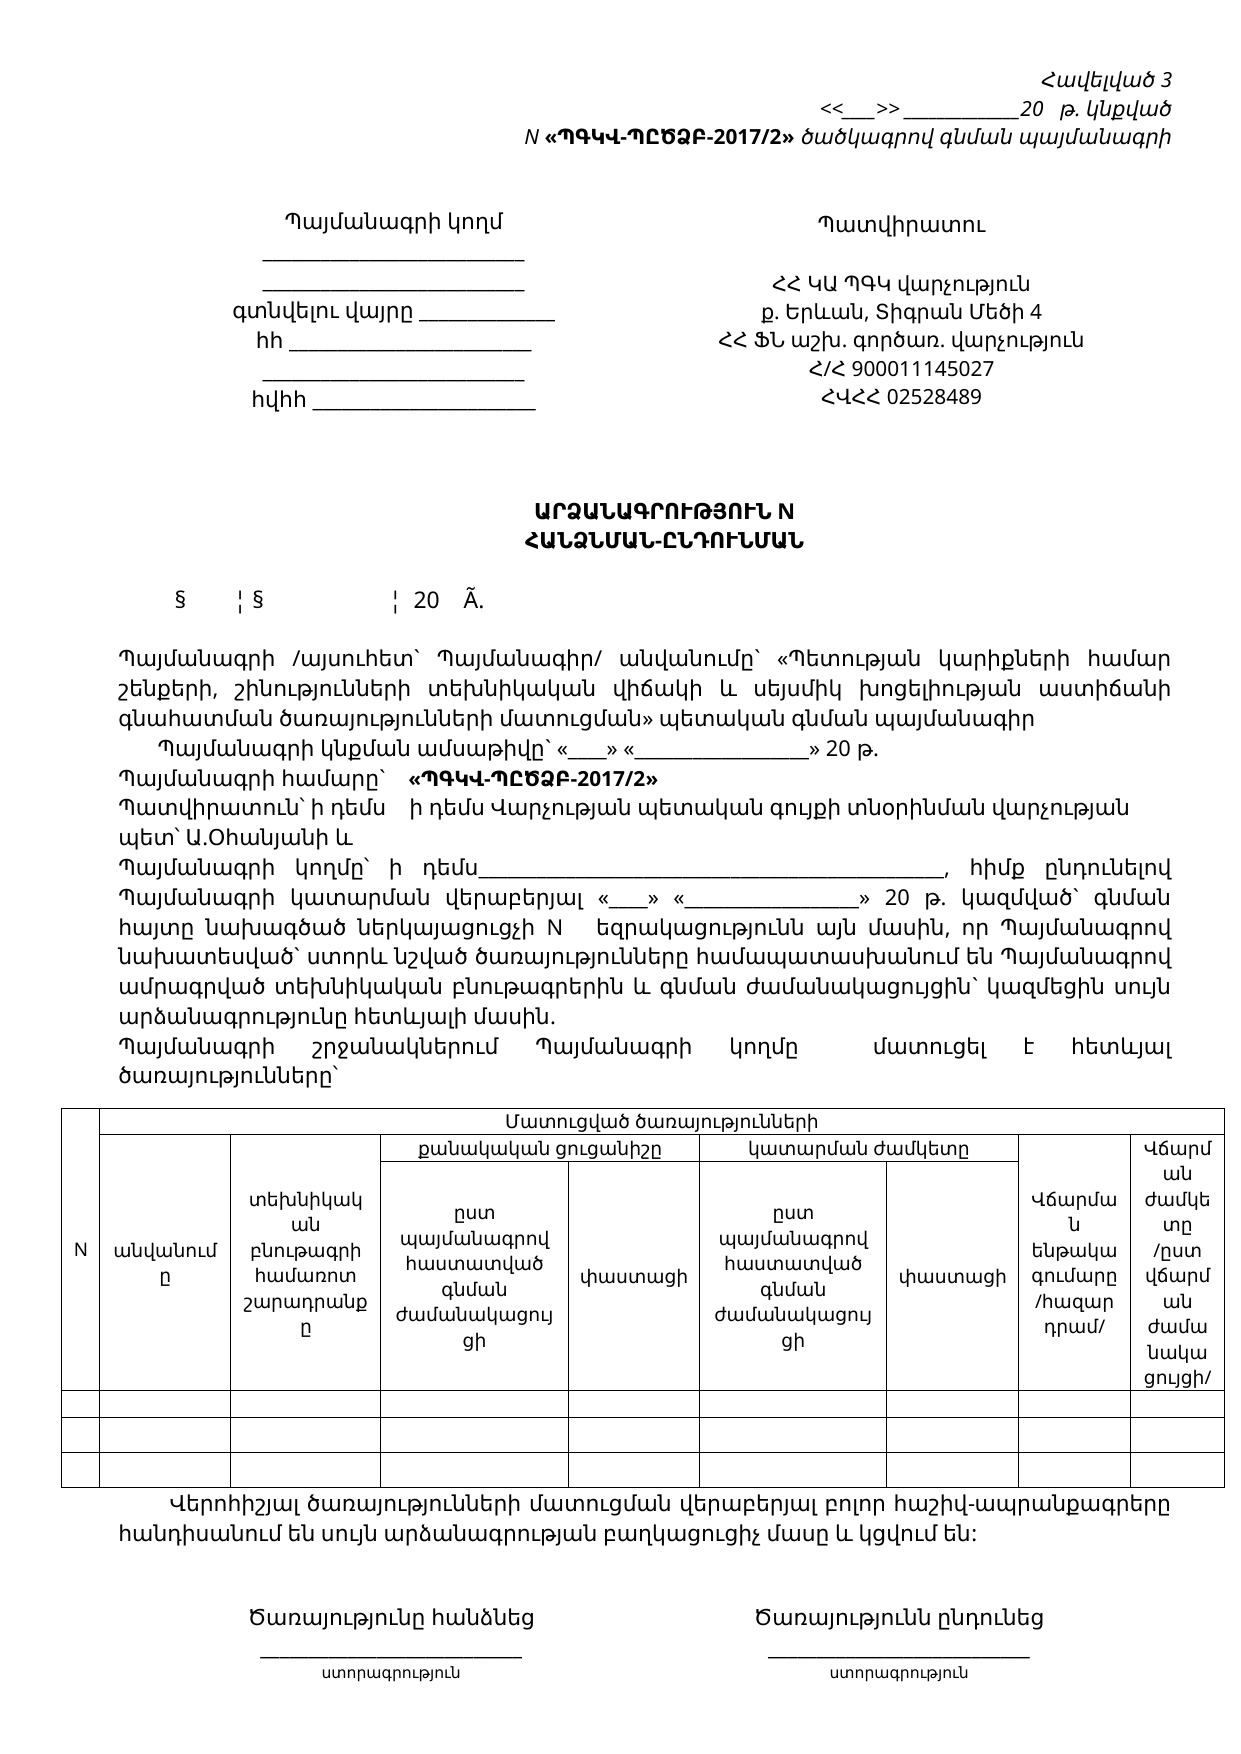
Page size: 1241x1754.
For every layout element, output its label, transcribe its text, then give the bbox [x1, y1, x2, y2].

table_cell [700, 1418, 886, 1452]
text Պատվիրատուն՝ ի դեմս ի դեմս Վարչության պետական գույքի տնօրինման վարչության պետ՝ Ա.Օհանյանի և [118, 792, 1172, 852]
text Պայմանագրի կնքման ամսաթիվը` «____» «__________________» 20 թ. [118, 733, 1172, 763]
text Պայմանագրի շրջանակներում Պայմանագրի կողմը մատուցել է հետևյալ ծառայությունները՝ [118, 1031, 1172, 1090]
table_cell ըստ պայմանագրով հաստատված գնման ժամանակացույցի [381, 1162, 568, 1390]
text Պայմանագրի համարը` «ՊԳԿՎ-ՊԸԾՁԲ-2017/2» [118, 763, 1172, 792]
table_cell [100, 1453, 230, 1487]
table_cell [100, 1391, 230, 1417]
text Պայմանագրի կողմը՝ ի դեմս________________________________________________, հիմք ընդունելով Պայմանագրի կատարման վերաբերյալ «____» «__________________» 20 թ. կազմված` գնման հայտը նախագծած ներկայացուցչի N եզրակացությունն այն մասին, որ Պայմանագրով նախատեսված` ստորև նշված ծառայությունները համապատասխանում են Պայմանագրով ամրագրված տեխնիկական բնութագրերին և գնման ժամանակացույցին` կազմեցին սույն արձանագրությունը հետևյալի մասին. [118, 852, 1172, 1031]
table_cell [62, 1418, 99, 1452]
table_cell ___________________________ ստորագրություն [137, 1632, 645, 1683]
table_cell փաստացի [569, 1162, 699, 1390]
table_cell [569, 1391, 699, 1417]
text Հավելված 3 [118, 66, 1172, 94]
text § ¦ § ¦ 20 Ã. [118, 584, 1172, 615]
table_cell [1131, 1453, 1224, 1487]
table_header Մատուցված ծառայությունների [100, 1109, 1224, 1134]
table_cell [569, 1453, 699, 1487]
table_cell [569, 1418, 699, 1452]
table_cell [381, 1391, 568, 1417]
table_cell [381, 1453, 568, 1487]
table_cell [231, 1453, 380, 1487]
table_cell [700, 1453, 886, 1487]
table_cell [887, 1418, 1018, 1452]
table_cell [100, 1418, 230, 1452]
text ԱՐՁԱՆԱԳՐՈՒԹՅՈՒՆ N [118, 496, 1172, 526]
text N «ՊԳԿՎ-ՊԸԾՁԲ-2017/2» ծածկագրով գնման պայմանագրի [118, 122, 1172, 151]
table_header Ծառայությունը հանձնեց [137, 1602, 645, 1632]
table_cell կատարման ժամկետը [700, 1135, 1018, 1161]
table_cell [1019, 1418, 1130, 1452]
text <<____>> ______________20 թ. կնքված [118, 94, 1172, 122]
table_cell Վճարման ժամկետը /ըստ վճարման ժամանակացույցի/ [1131, 1135, 1224, 1390]
table_cell [1131, 1418, 1224, 1452]
table_cell [62, 1391, 99, 1417]
table_cell [1019, 1391, 1130, 1417]
table_header Ծառայությունն ընդունեց [645, 1602, 1153, 1632]
table_cell [887, 1453, 1018, 1487]
text ՀԱՆՁՆՄԱՆ-ԸՆԴՈՒՆՄԱՆ [118, 526, 1172, 555]
table_cell [62, 1453, 99, 1487]
table_cell ըստ պայմանագրով հաստատված գնման ժամանակացույցի [700, 1162, 886, 1390]
table_cell [1131, 1391, 1224, 1417]
table_header Պայմանագրի կողմ ___________________________ ___________________________ գտնվելու վայրը ______________ հհ _________________________ ___________________________ հվհհ _______________________ [137, 179, 650, 441]
table_cell [1019, 1453, 1130, 1487]
table_cell տեխնիկական բնութագրի համառոտ շարադրանքը [231, 1135, 380, 1390]
table_header Պատվիրատու ՀՀ ԿԱ ՊԳԿ վարչություն ք. Երևան, Տիգրան Մեծի 4 ՀՀ ՖՆ աշխ. գործառ. վարչություն Հ/Հ 900011145027 ՀՎՀՀ 02528489 [650, 179, 1153, 441]
table_cell փաստացի [887, 1162, 1018, 1390]
text Վերոհիշյալ ծառայությունների մատուցման վերաբերյալ բոլոր հաշիվ-ապրանքագրերը հանդիսանում են սույն արձանագրության բաղկացուցիչ մասը և կցվում են: [118, 1488, 1172, 1548]
table_cell [231, 1418, 380, 1452]
table_cell [231, 1391, 380, 1417]
table_cell անվանումը [100, 1135, 230, 1390]
table_cell Վճարման ենթակա գումարը /հազար դրամ/ [1019, 1135, 1130, 1390]
table_header N [62, 1109, 99, 1390]
text Պայմանագրի /այսուհետ` Պայմանագիր/ անվանումը` «Պետության կարիքների համար շենքերի, շինությունների տեխնիկական վիճակի և սեյսմիկ խոցելիության աստիճանի գնահատման ծառայությունների մատուցման» պետական գնման պայմանագիր [118, 643, 1172, 733]
table_cell [381, 1418, 568, 1452]
table_cell [700, 1391, 886, 1417]
table_cell [887, 1391, 1018, 1417]
table_cell ___________________________ ստորագրություն [645, 1632, 1153, 1683]
table_cell քանակական ցուցանիշը [381, 1135, 699, 1161]
